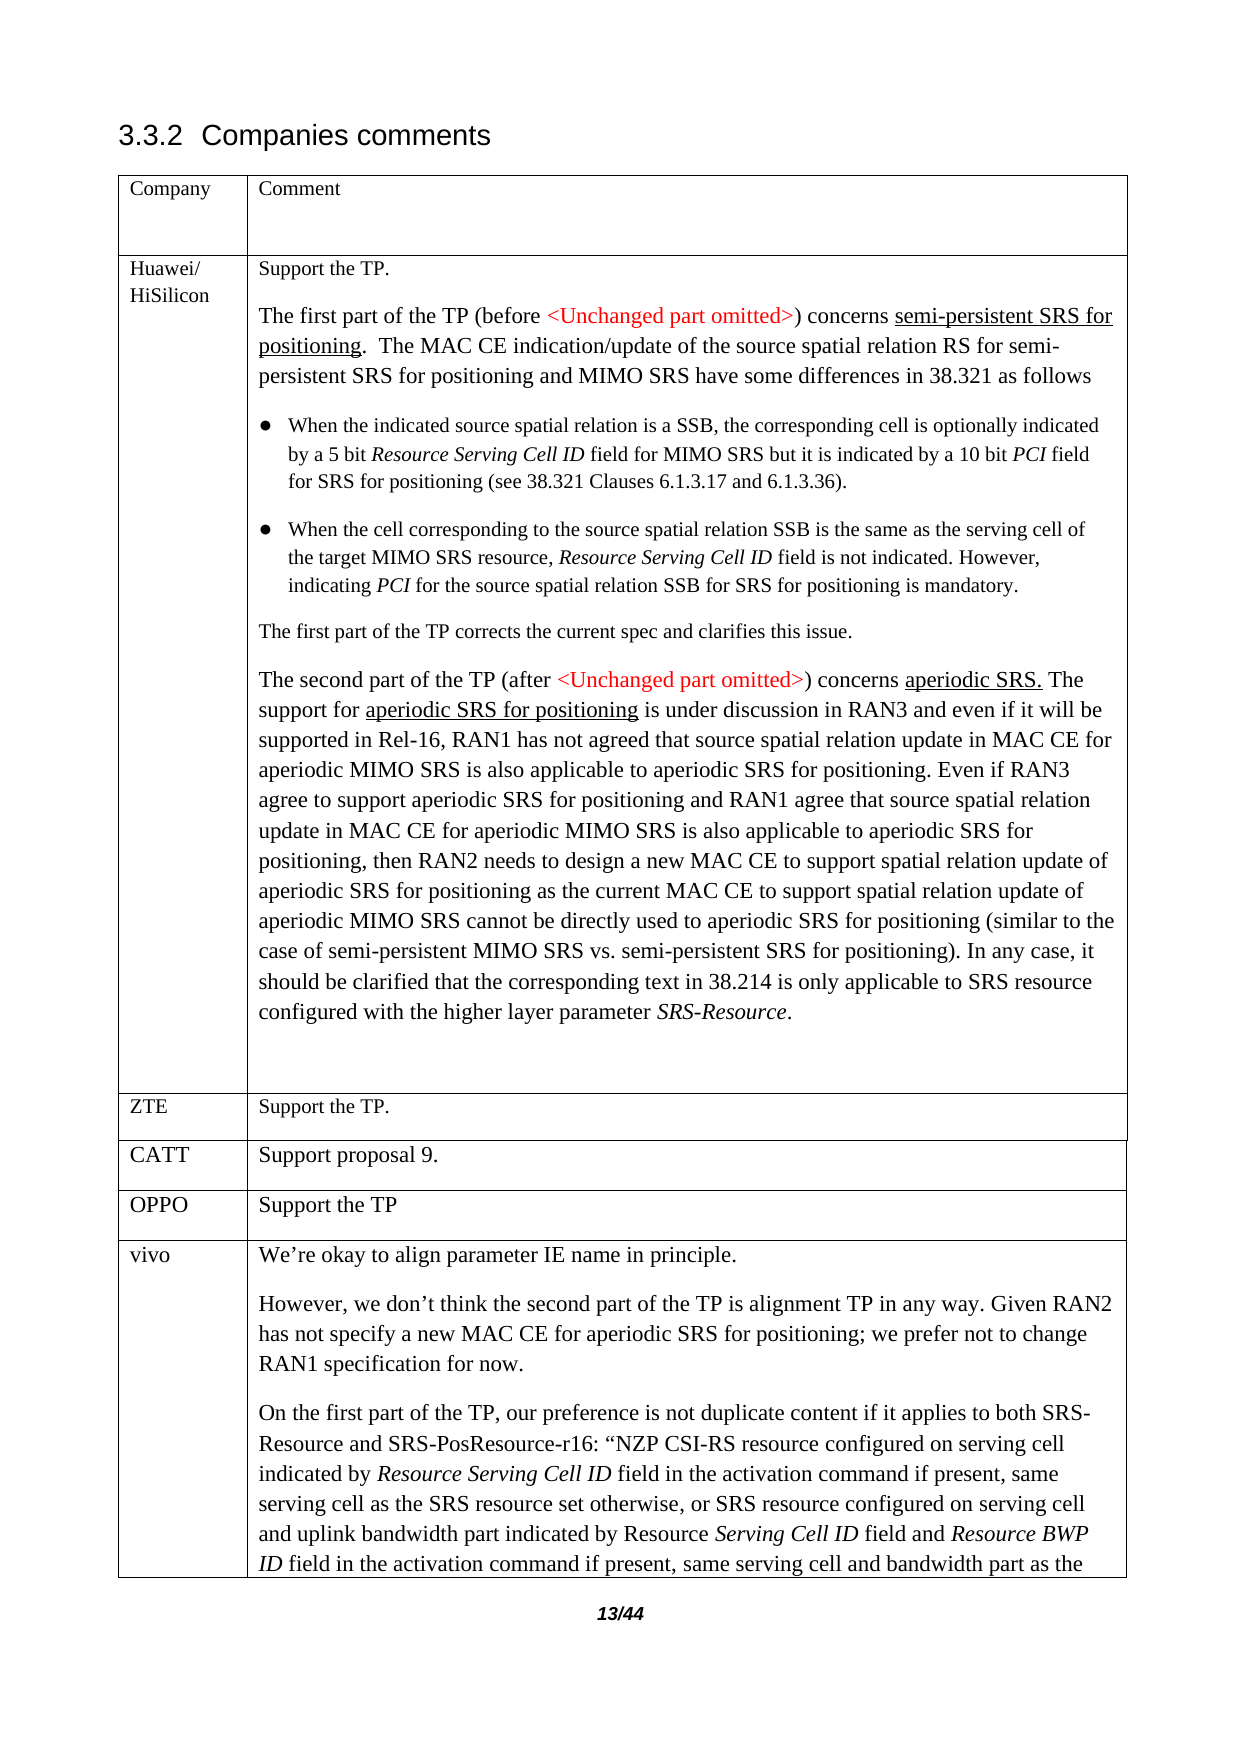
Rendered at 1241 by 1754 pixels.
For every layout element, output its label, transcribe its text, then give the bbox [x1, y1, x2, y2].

table_header Company [119, 176, 247, 255]
table_cell Huawei/HiSilicon [119, 256, 247, 1093]
table_cell Support proposal 9. [248, 1141, 1126, 1190]
table_cell vivo [119, 1241, 247, 1577]
table_cell Support the TP. [248, 1094, 1127, 1140]
subtitle Companies comments [118, 118, 1122, 152]
table_cell Support the TP [248, 1191, 1126, 1240]
table_cell OPPO [119, 1191, 247, 1240]
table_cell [248, 1241, 1126, 1577]
table_cell Support the TP. The first part of the TP (before <Unchanged part omitted>) concerns semi-persistent SRS for positioning. The MAC CE indication/update of the source spatial relation RS for semi-persistent SRS for positioning and MIMO SRS have some differences in 38.321 as follows When the indicated source spatial relation is a SSB, the corresponding cell is optionally indicated by a 5 bit Resource Serving Cell ID field for MIMO SRS but it is indicated by a 10 bit PCI field for SRS for positioning (see 38.321 Clauses 6.1.3.17 and 6.1.3.36). When the cell corresponding to the source spatial relation SSB is the same as the serving cell of the target MIMO SRS resource, Resource Serving Cell ID field is not indicated. However, indicating PCI for the source spatial relation SSB for SRS for positioning is mandatory. The first part of the TP corrects the current spec and clarifies this issue. The second part of the TP (after <Unchanged part omitted>) concerns aperiodic SRS. The support for aperiodic SRS for positioning is under discussion in RAN3 and even if it will be supported in Rel-16, RAN1 has not agreed that source spatial relation update in MAC CE for aperiodic MIMO SRS is also applicable to aperiodic SRS for positioning. Even if RAN3 agree to support aperiodic SRS for positioning and RAN1 agree that source spatial relation update in MAC CE for aperiodic MIMO SRS is also applicable to aperiodic SRS for positioning, then RAN2 needs to design a new MAC CE to support spatial relation update of aperiodic SRS for positioning as the current MAC CE to support spatial relation update of aperiodic MIMO SRS cannot be directly used to aperiodic SRS for positioning (similar to the case of semi-persistent MIMO SRS vs. semi-persistent SRS for positioning). In any case, it should be clarified that the corresponding text in 38.214 is only applicable to SRS resource configured with the higher layer parameter SRS-Resource. [248, 256, 1127, 1093]
table_header Comment [248, 176, 1127, 255]
table_cell CATT [119, 1141, 247, 1190]
table_cell ZTE [119, 1094, 247, 1140]
